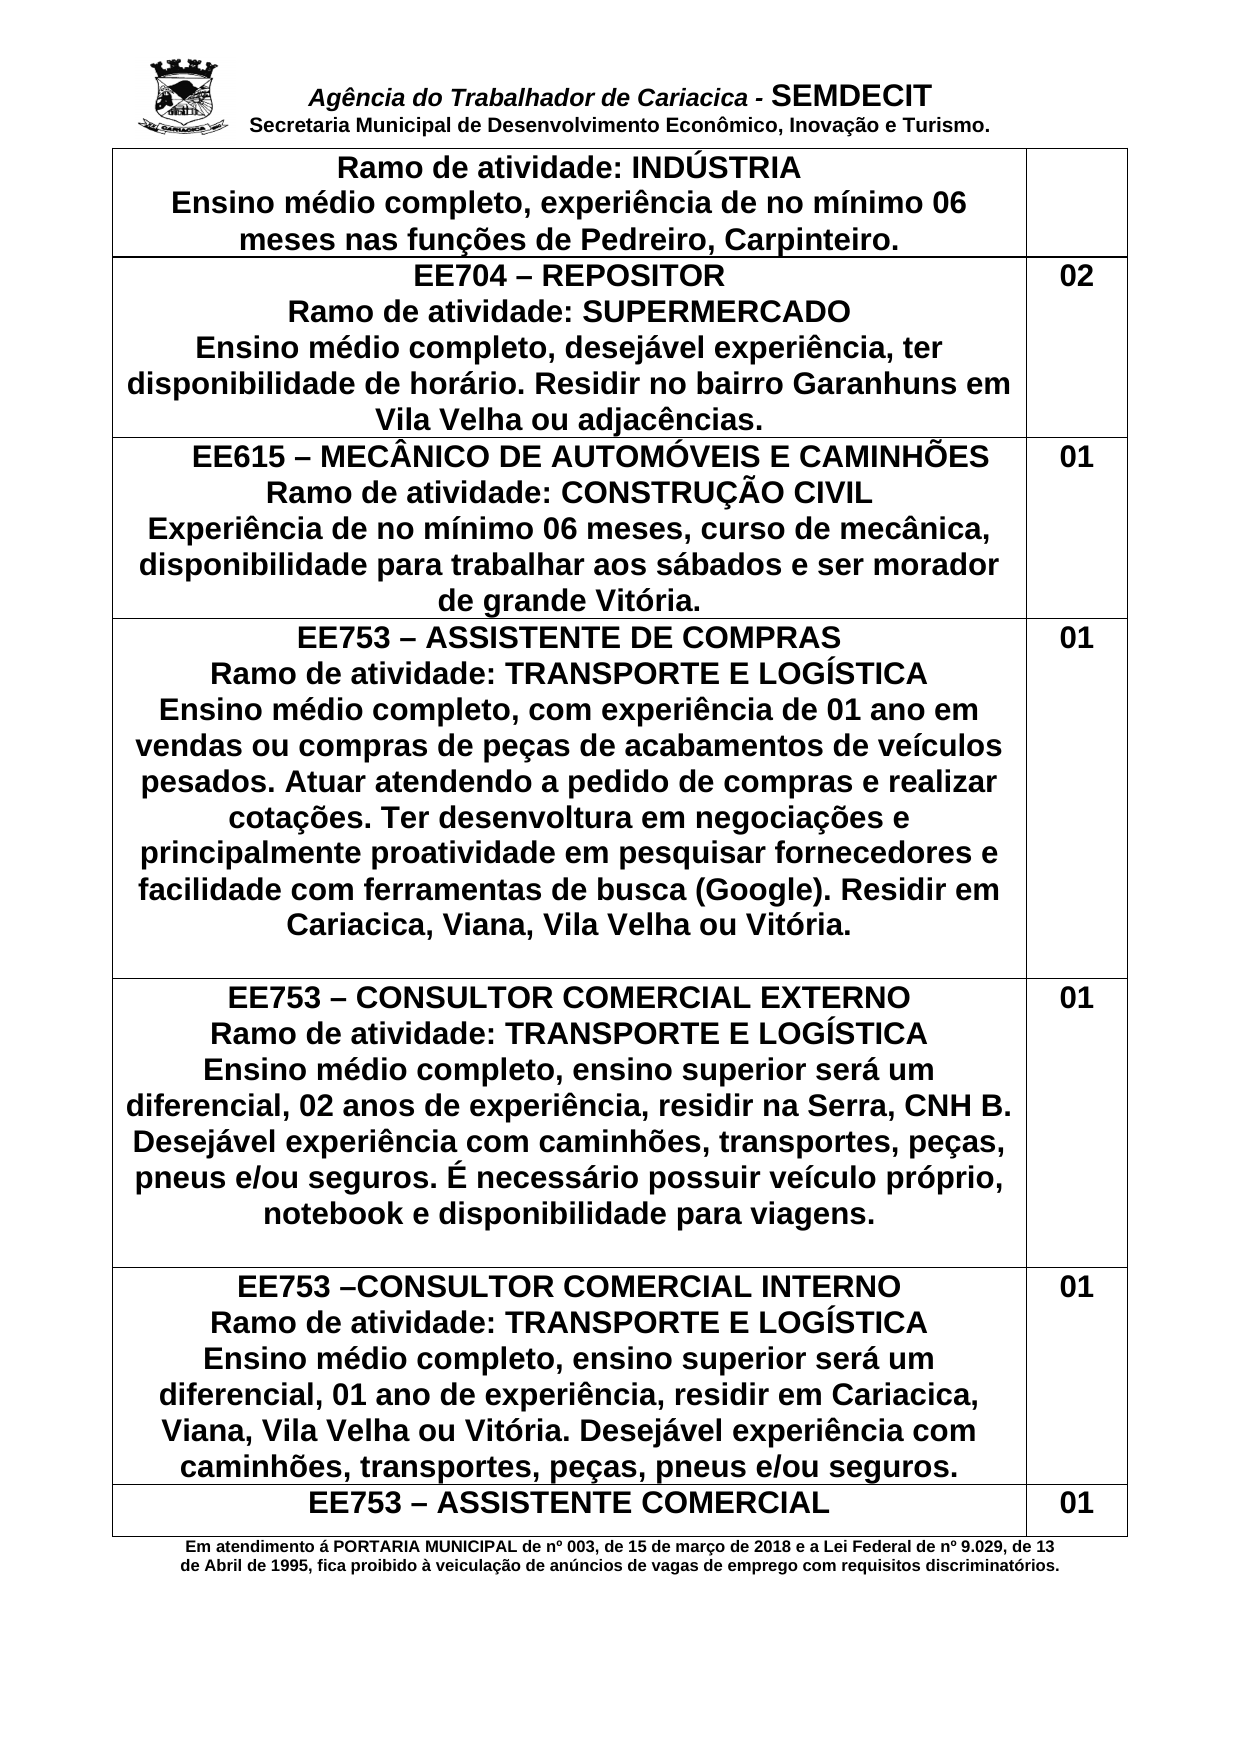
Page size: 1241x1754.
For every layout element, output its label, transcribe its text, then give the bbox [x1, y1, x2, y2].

table_cell 02 [1027, 258, 1127, 437]
table_cell EE704 – REPOSITOR Ramo de atividade: SUPERMERCADO Ensino médio completo, desejável experiência, ter disponibilidade de horário. Residir no bairro Garanhuns em Vila Velha ou adjacências. [113, 258, 1026, 437]
table_cell 01 [1027, 619, 1127, 978]
table_cell 01 [1027, 1485, 1127, 1536]
table_cell EE753 –CONSULTOR COMERCIAL INTERNO Ramo de atividade: TRANSPORTE E LOGÍSTICA Ensino médio completo, ensino superior será um diferencial, 01 ano de experiência, residir em Cariacica, Viana, Vila Velha ou Vitória. Desejável experiência com caminhões, transportes, peças, pneus e/ou seguros. [113, 1268, 1026, 1483]
table_cell 04 [1027, 149, 1127, 256]
table_cell 01 [1027, 438, 1127, 618]
table_cell 01 [1027, 1268, 1127, 1483]
table_cell EE753 – CONSULTOR COMERCIAL EXTERNO Ramo de atividade: TRANSPORTE E LOGÍSTICA Ensino médio completo, ensino superior será um diferencial, 02 anos de experiência, residir na Serra, CNH B. Desejável experiência com caminhões, transportes, peças, pneus e/ou seguros. É necessário possuir veículo próprio, notebook e disponibilidade para viagens. [113, 979, 1026, 1267]
picture [134, 55, 237, 146]
table_cell EE615 – MECÂNICO DE AUTOMÓVEIS E CAMINHÕES Ramo de atividade: CONSTRUÇÃO CIVIL Experiência de no mínimo 06 meses, curso de mecânica, disponibilidade para trabalhar aos sábados e ser morador de grande Vitória. [113, 438, 1026, 618]
table_cell 01 [1027, 979, 1127, 1267]
table_cell EE753 – ASSISTENTE DE COMPRAS Ramo de atividade: TRANSPORTE E LOGÍSTICA Ensino médio completo, com experiência de 01 ano em vendas ou compras de peças de acabamentos de veículos pesados. Atuar atendendo a pedido de compras e realizar cotações. Ter desenvoltura em negociações e principalmente proatividade em pesquisar fornecedores e facilidade com ferramentas de busca (Google). Residir em Cariacica, Viana, Vila Velha ou Vitória. [113, 619, 1026, 978]
